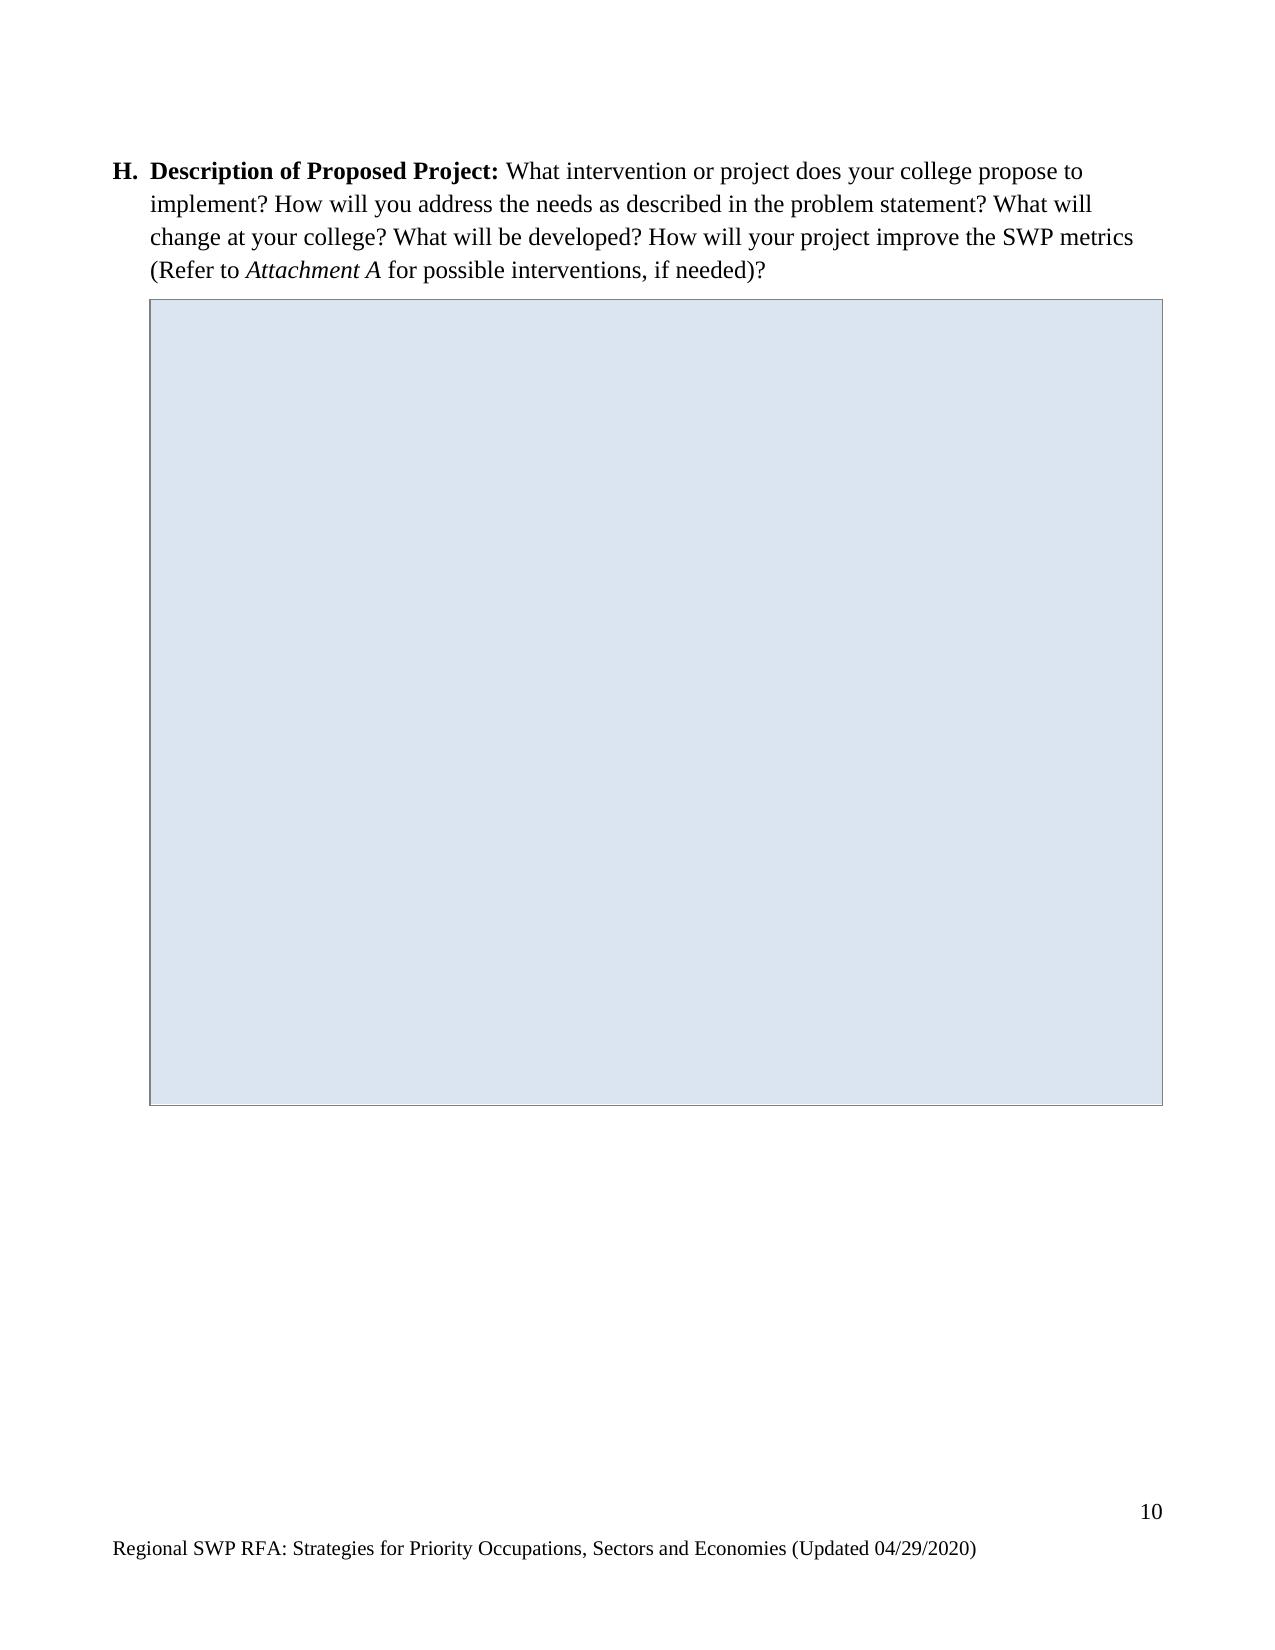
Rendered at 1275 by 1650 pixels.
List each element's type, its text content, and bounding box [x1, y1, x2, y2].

table_header [151, 300, 1162, 1104]
list Description of Proposed Project: What intervention or project does your college propose to implement? How will you address the needs as described in the problem statement? What will change at your college? What will be developed? How will your project improve the SWP metrics (Refer to Attachment A for possible interventions, if needed)? [112, 156, 1162, 284]
